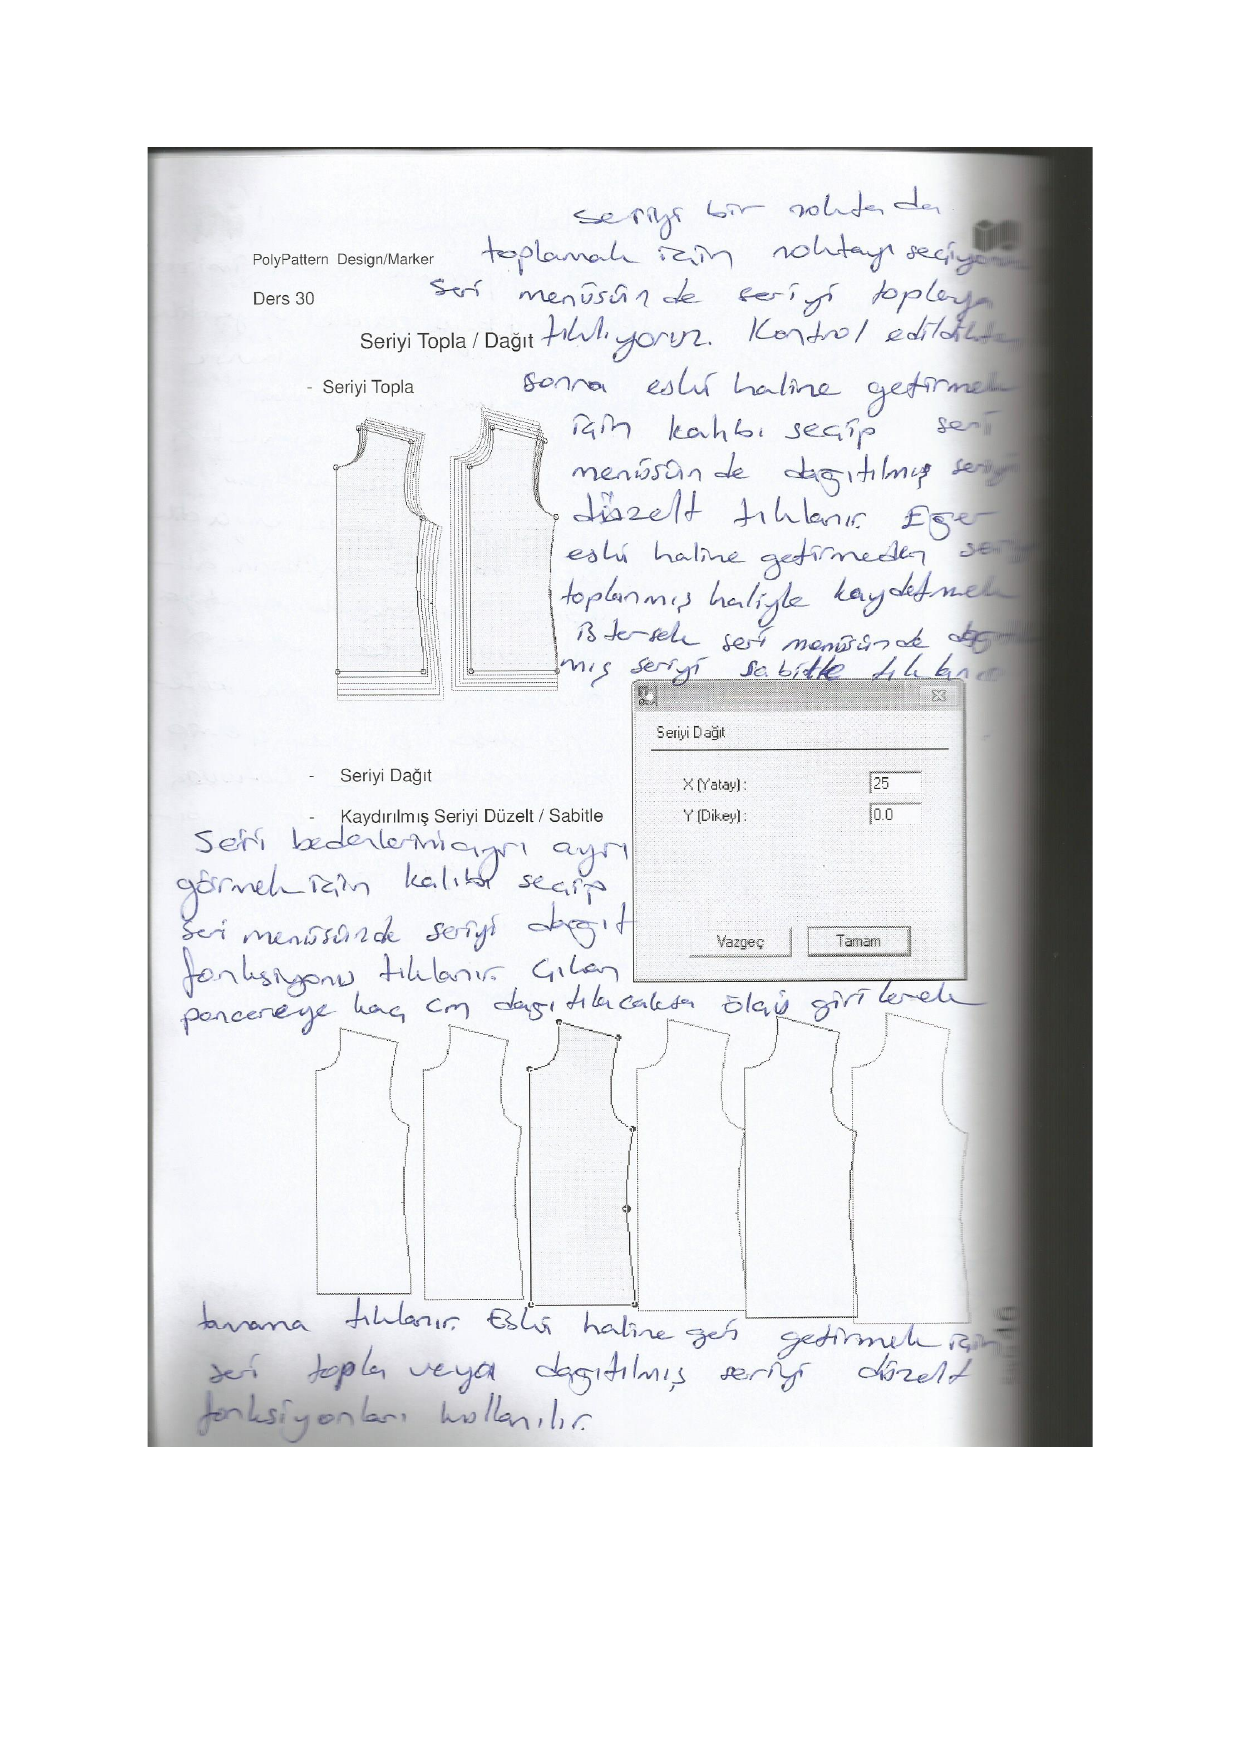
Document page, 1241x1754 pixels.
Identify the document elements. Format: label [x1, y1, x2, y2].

picture [147, 147, 1093, 1447]
